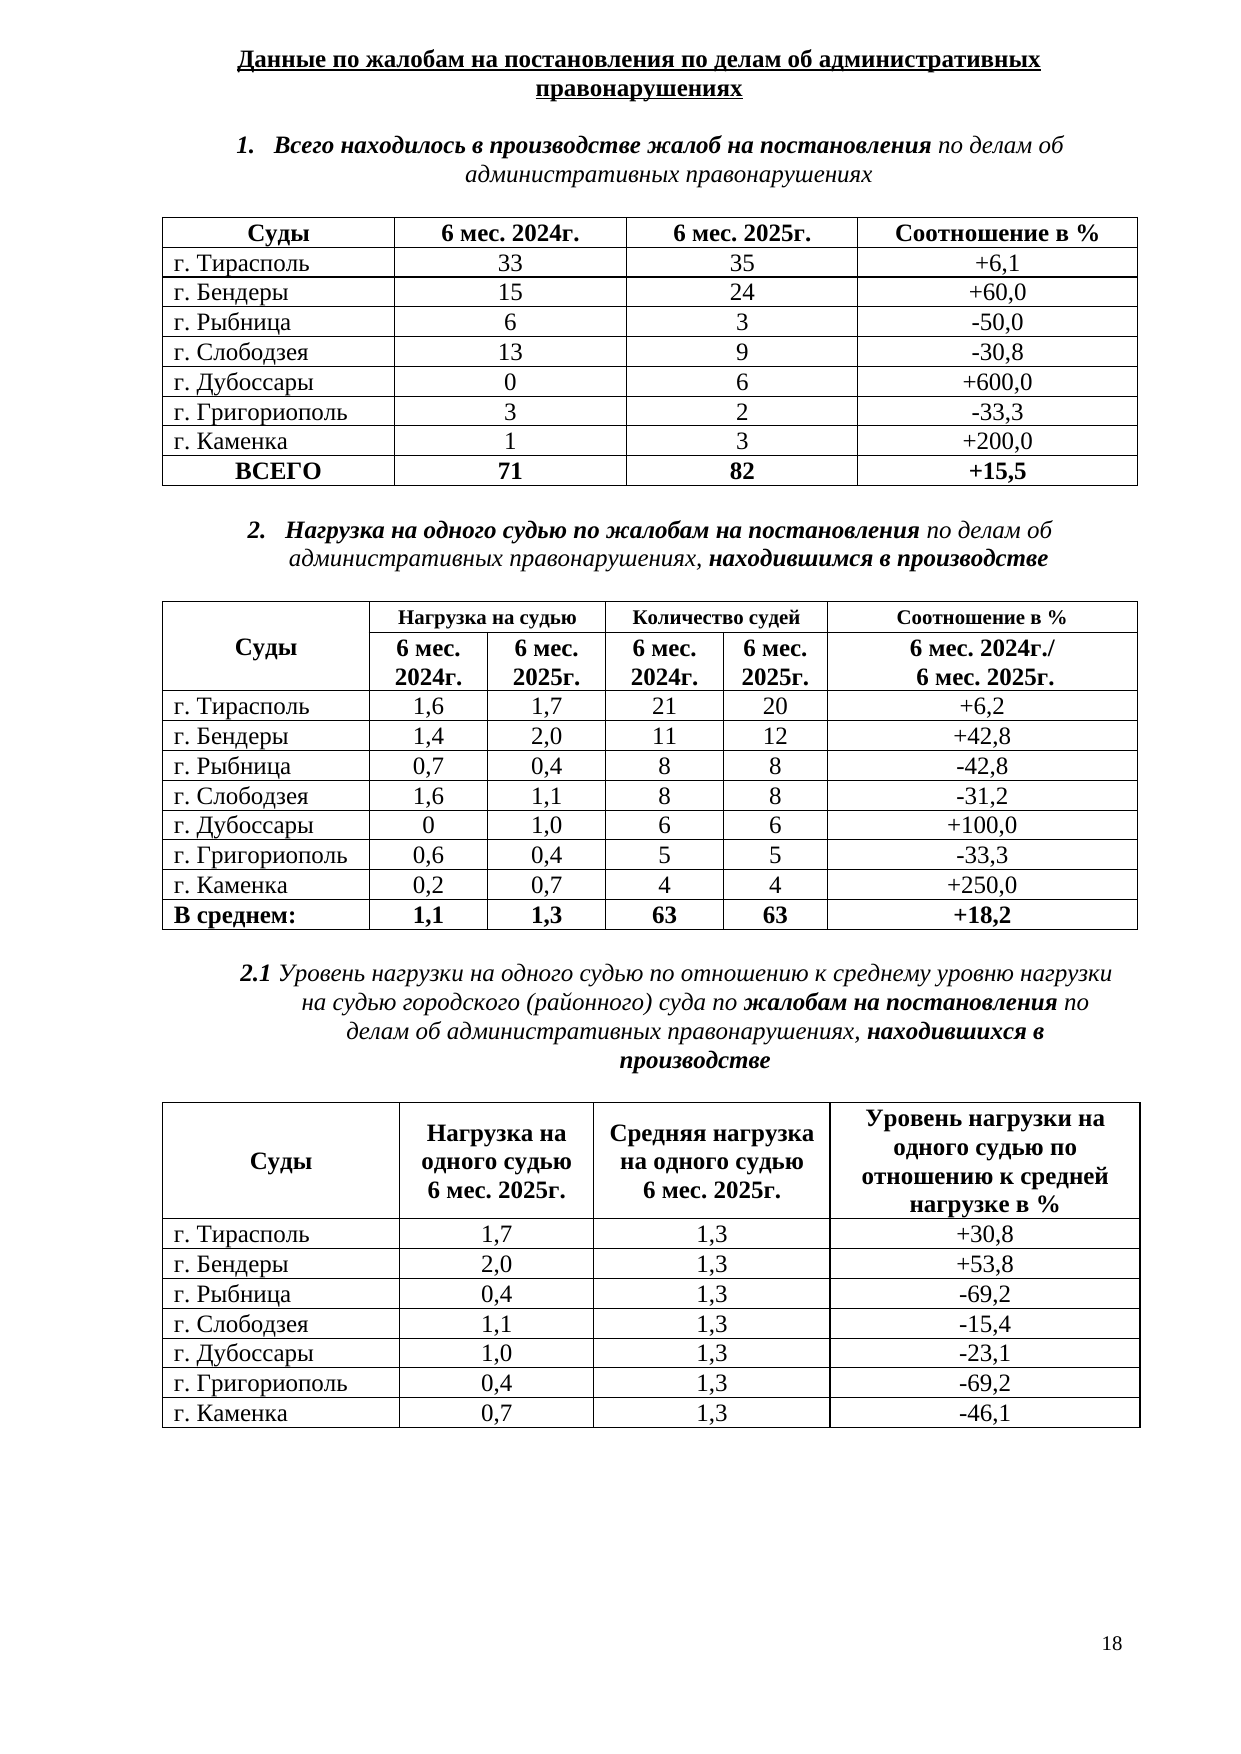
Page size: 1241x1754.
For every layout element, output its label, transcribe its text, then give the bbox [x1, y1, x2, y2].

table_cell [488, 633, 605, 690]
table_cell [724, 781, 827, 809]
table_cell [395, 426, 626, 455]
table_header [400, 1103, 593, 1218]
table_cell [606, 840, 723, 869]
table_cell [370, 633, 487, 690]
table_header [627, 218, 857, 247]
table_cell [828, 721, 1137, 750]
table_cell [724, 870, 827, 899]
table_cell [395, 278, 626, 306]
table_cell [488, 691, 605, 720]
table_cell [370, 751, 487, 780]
list Уровень нагрузки на одного судью по отношению к среднему уровню нагрузки на судью городского (районного) суда по жалобам на постановления по делам об административных правонарушениях, находившихся в производстве [231, 958, 1122, 1073]
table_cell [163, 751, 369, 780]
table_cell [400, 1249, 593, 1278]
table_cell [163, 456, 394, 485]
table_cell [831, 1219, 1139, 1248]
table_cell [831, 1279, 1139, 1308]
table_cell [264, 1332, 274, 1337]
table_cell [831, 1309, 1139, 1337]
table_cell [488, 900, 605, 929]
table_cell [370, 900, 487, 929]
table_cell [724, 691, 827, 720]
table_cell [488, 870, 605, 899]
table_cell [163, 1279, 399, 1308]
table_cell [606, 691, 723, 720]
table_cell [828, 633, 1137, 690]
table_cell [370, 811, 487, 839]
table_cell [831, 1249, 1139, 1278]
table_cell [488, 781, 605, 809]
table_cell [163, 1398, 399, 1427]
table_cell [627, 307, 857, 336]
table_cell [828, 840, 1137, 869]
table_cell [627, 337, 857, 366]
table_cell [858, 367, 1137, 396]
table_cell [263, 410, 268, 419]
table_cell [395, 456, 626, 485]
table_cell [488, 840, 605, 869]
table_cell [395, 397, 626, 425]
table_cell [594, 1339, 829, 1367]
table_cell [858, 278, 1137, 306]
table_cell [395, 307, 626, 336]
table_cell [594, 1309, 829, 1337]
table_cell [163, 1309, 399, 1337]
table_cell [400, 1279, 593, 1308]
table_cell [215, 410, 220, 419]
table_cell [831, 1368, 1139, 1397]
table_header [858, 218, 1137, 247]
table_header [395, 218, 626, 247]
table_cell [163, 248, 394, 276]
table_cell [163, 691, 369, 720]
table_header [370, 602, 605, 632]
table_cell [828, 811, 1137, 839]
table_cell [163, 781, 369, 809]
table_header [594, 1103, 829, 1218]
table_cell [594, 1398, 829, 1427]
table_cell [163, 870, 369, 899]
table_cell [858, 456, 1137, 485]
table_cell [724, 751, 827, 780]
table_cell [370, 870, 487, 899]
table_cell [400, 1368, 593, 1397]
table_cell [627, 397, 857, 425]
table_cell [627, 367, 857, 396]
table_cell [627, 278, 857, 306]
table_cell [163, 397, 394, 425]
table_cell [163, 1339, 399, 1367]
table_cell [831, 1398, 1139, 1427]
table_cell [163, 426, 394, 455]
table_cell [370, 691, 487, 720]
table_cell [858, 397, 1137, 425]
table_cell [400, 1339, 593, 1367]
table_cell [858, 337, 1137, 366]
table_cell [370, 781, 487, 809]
list Нагрузка на одного судью по жалобам на постановления по делам об административных правонарушениях, находившимся в производстве [177, 515, 1122, 572]
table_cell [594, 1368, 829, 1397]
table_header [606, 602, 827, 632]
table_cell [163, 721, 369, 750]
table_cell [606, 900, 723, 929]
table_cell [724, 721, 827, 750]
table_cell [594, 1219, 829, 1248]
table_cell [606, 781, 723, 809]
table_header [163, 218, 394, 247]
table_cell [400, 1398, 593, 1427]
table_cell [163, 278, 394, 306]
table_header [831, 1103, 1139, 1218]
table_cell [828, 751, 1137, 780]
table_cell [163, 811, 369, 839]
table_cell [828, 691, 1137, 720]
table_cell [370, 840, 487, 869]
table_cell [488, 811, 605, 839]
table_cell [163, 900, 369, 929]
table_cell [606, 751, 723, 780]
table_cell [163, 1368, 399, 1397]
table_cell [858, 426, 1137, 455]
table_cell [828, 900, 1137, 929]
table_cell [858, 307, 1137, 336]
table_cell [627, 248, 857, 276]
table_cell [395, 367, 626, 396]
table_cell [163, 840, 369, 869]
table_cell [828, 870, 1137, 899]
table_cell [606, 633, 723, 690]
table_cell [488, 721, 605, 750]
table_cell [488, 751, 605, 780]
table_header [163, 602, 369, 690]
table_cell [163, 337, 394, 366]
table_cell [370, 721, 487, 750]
list Всего находилось в производстве жалоб на постановления по делам об административных правонарушениях [177, 131, 1122, 188]
text Данные по жалобам на постановления по делам об административных правонарушениях [156, 44, 1122, 102]
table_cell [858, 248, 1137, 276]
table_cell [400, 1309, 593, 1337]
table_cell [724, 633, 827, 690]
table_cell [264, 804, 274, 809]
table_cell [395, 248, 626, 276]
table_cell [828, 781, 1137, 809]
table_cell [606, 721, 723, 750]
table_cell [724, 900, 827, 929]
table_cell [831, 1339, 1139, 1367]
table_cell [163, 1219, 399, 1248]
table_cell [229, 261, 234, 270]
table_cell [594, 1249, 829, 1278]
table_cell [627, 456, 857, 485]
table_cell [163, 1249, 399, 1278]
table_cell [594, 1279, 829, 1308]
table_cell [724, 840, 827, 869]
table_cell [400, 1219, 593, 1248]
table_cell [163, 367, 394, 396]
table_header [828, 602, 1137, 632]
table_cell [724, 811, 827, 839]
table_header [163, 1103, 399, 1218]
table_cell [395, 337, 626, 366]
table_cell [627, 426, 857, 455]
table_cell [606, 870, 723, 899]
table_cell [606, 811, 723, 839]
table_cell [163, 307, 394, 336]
